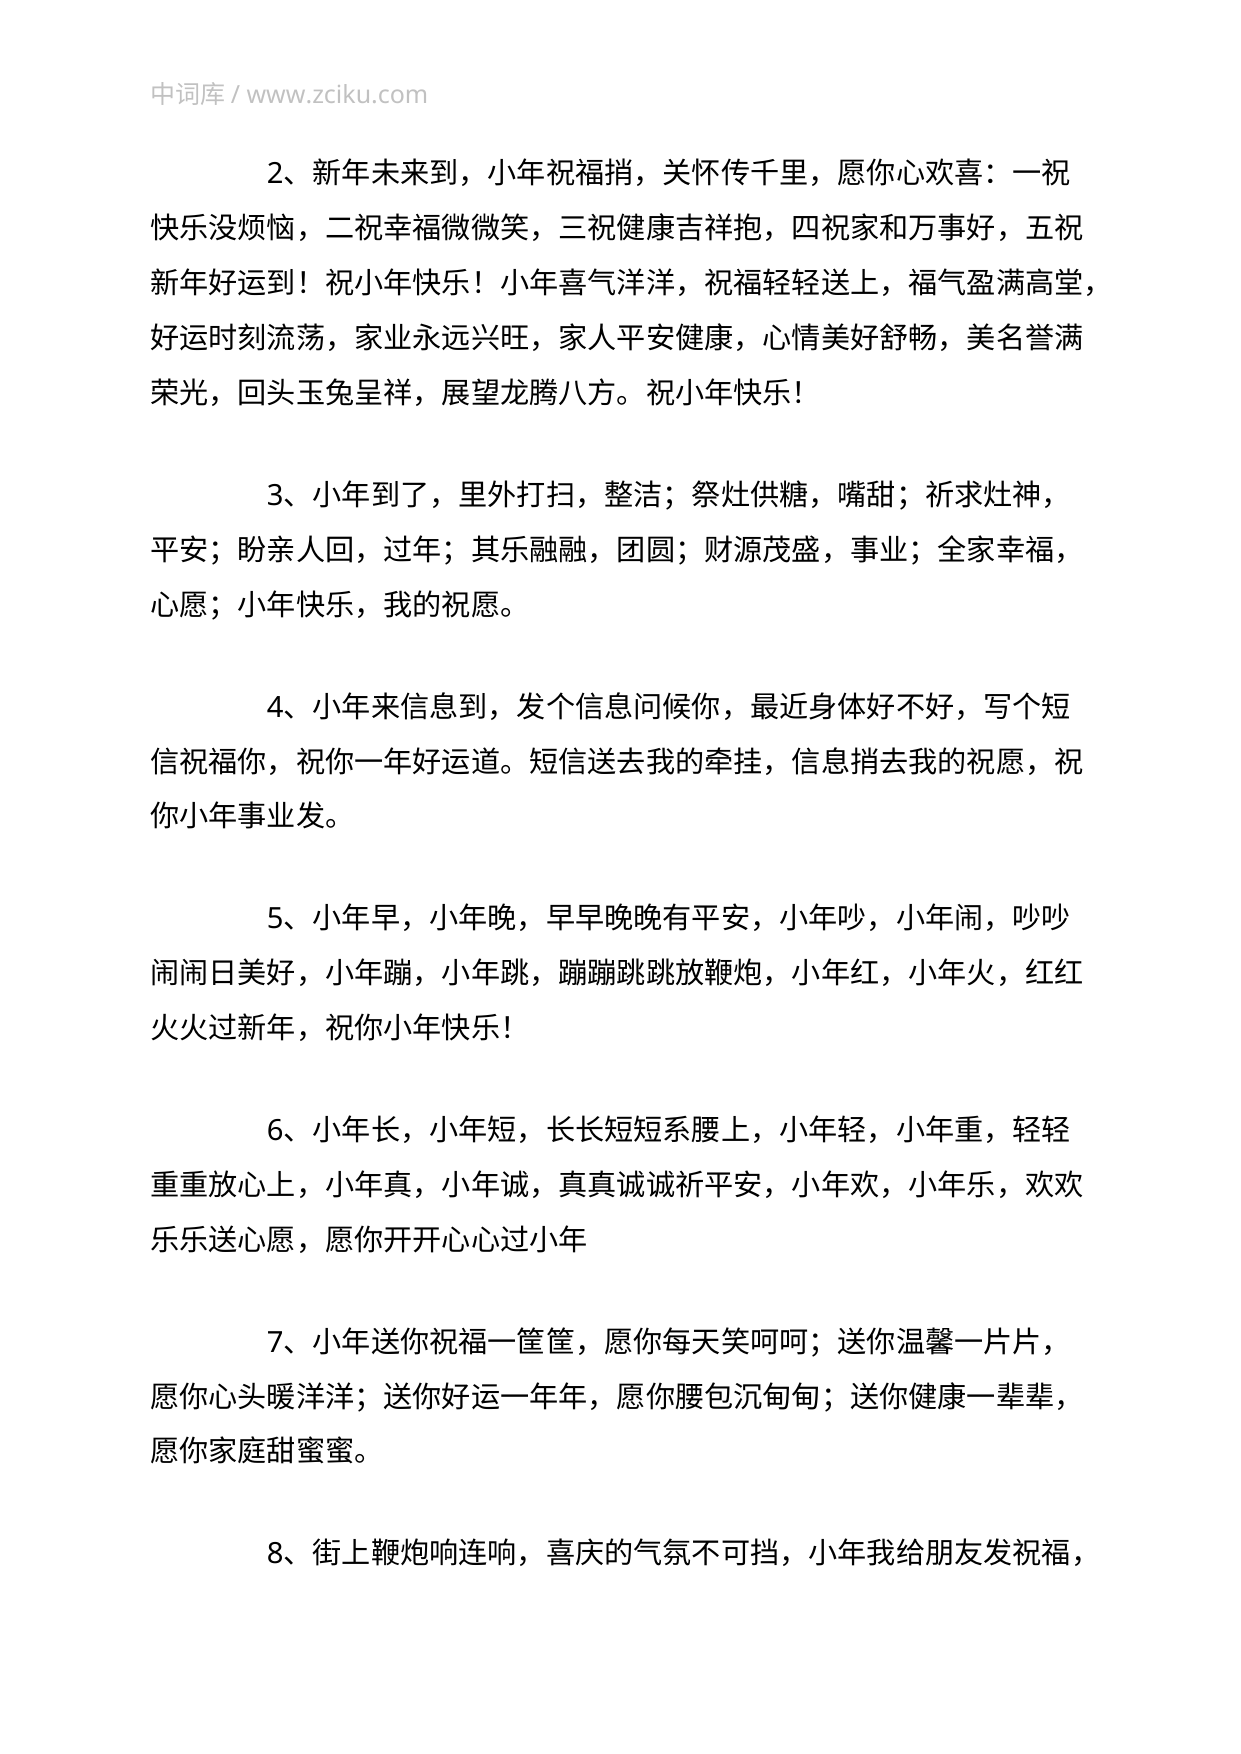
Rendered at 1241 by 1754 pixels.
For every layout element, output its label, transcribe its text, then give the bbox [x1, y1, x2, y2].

text 2、新年未来到，小年祝福捎，关怀传千里，愿你心欢喜：一祝快乐没烦恼，二祝幸福微微笑，三祝健康吉祥抱，四祝家和万事好，五祝新年好运到！祝小年快乐！小年喜气洋洋，祝福轻轻送上，福气盈满高堂，好运时刻流荡，家业永远兴旺，家人平安健康，心情美好舒畅，美名誉满荣光，回头玉兔呈祥，展望龙腾八方。祝小年快乐！ [150, 150, 1090, 412]
text 4、小年来信息到，发个信息问候你，最近身体好不好，写个短信祝福你，祝你一年好运道。短信送去我的牵挂，信息捎去我的祝愿，祝你小年事业发。 [150, 683, 1090, 835]
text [150, 1530, 1090, 1572]
text 5、小年早，小年晚，早早晚晚有平安，小年吵，小年闹，吵吵闹闹日美好，小年蹦，小年跳，蹦蹦跳跳放鞭炮，小年红，小年火，红红火火过新年，祝你小年快乐！ [150, 895, 1090, 1047]
text 6、小年长，小年短，长长短短系腰上，小年轻，小年重，轻轻重重放心上，小年真，小年诚，真真诚诚祈平安，小年欢，小年乐，欢欢乐乐送心愿，愿你开开心心过小年 [150, 1106, 1090, 1259]
text 7、小年送你祝福一筐筐，愿你每天笑呵呵；送你温馨一片片，愿你心头暖洋洋；送你好运一年年，愿你腰包沉甸甸；送你健康一辈辈，愿你家庭甜蜜蜜。 [150, 1318, 1090, 1470]
text 3、小年到了，里外打扫，整洁；祭灶供糖，嘴甜；祈求灶神，平安；盼亲人回，过年；其乐融融，团圆；财源茂盛，事业；全家幸福，心愿；小年快乐，我的祝愿。 [150, 471, 1090, 624]
